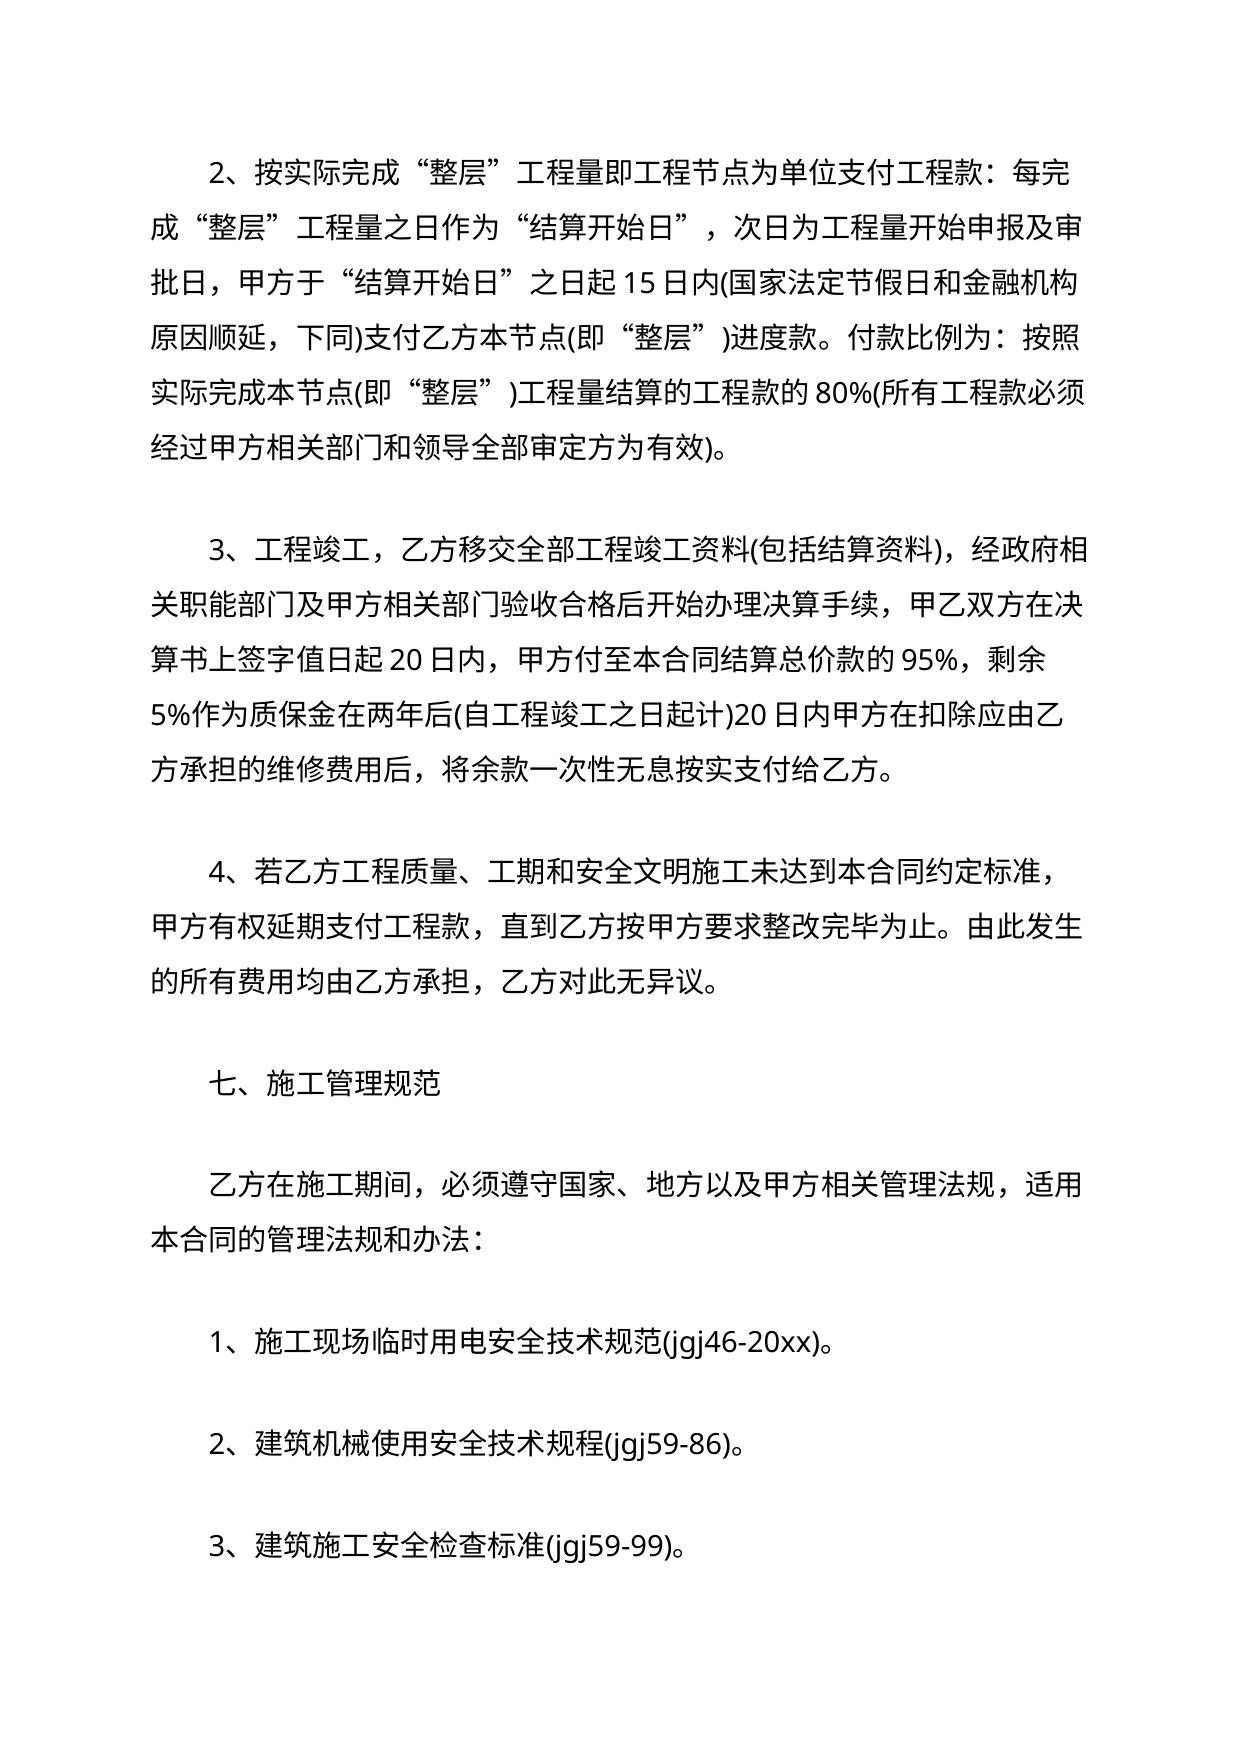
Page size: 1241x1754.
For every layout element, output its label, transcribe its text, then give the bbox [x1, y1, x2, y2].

text 4、若乙方工程质量、工期和安全文明施工未达到本合同约定标准，甲方有权延期支付工程款，直到乙方按甲方要求整改完毕为止。由此发生的所有费用均由乙方承担，乙方对此无异议。 [150, 848, 1090, 1001]
text 3、工程竣工，乙方移交全部工程竣工资料(包括结算资料)，经政府相关职能部门及甲方相关部门验收合格后开始办理决算手续，甲乙双方在决算书上签字值日起20日内，甲方付至本合同结算总价款的95%，剩余5%作为质保金在两年后(自工程竣工之日起计)20日内甲方在扣除应由乙方承担的维修费用后，将余款一次性无息按实支付给乙方。 [150, 527, 1090, 789]
text 2、建筑机械使用安全技术规程(jgj59-86)。 [150, 1421, 1090, 1463]
text 3、建筑施工安全检查标准(jgj59-99)。 [150, 1523, 1090, 1565]
text 乙方在施工期间，必须遵守国家、地方以及甲方相关管理法规，适用本合同的管理法规和办法： [150, 1162, 1090, 1259]
text 七、施工管理规范 [150, 1060, 1090, 1102]
text 2、按实际完成“整层”工程量即工程节点为单位支付工程款：每完成“整层”工程量之日作为“结算开始日”，次日为工程量开始申报及审批日，甲方于“结算开始日”之日起15日内(国家法定节假日和金融机构原因顺延，下同)支付乙方本节点(即“整层”)进度款。付款比例为：按照实际完成本节点(即“整层”)工程量结算的工程款的80%(所有工程款必须经过甲方相关部门和领导全部审定方为有效)。 [150, 150, 1090, 467]
text 1、施工现场临时用电安全技术规范(jgj46-20xx)。 [150, 1319, 1090, 1361]
